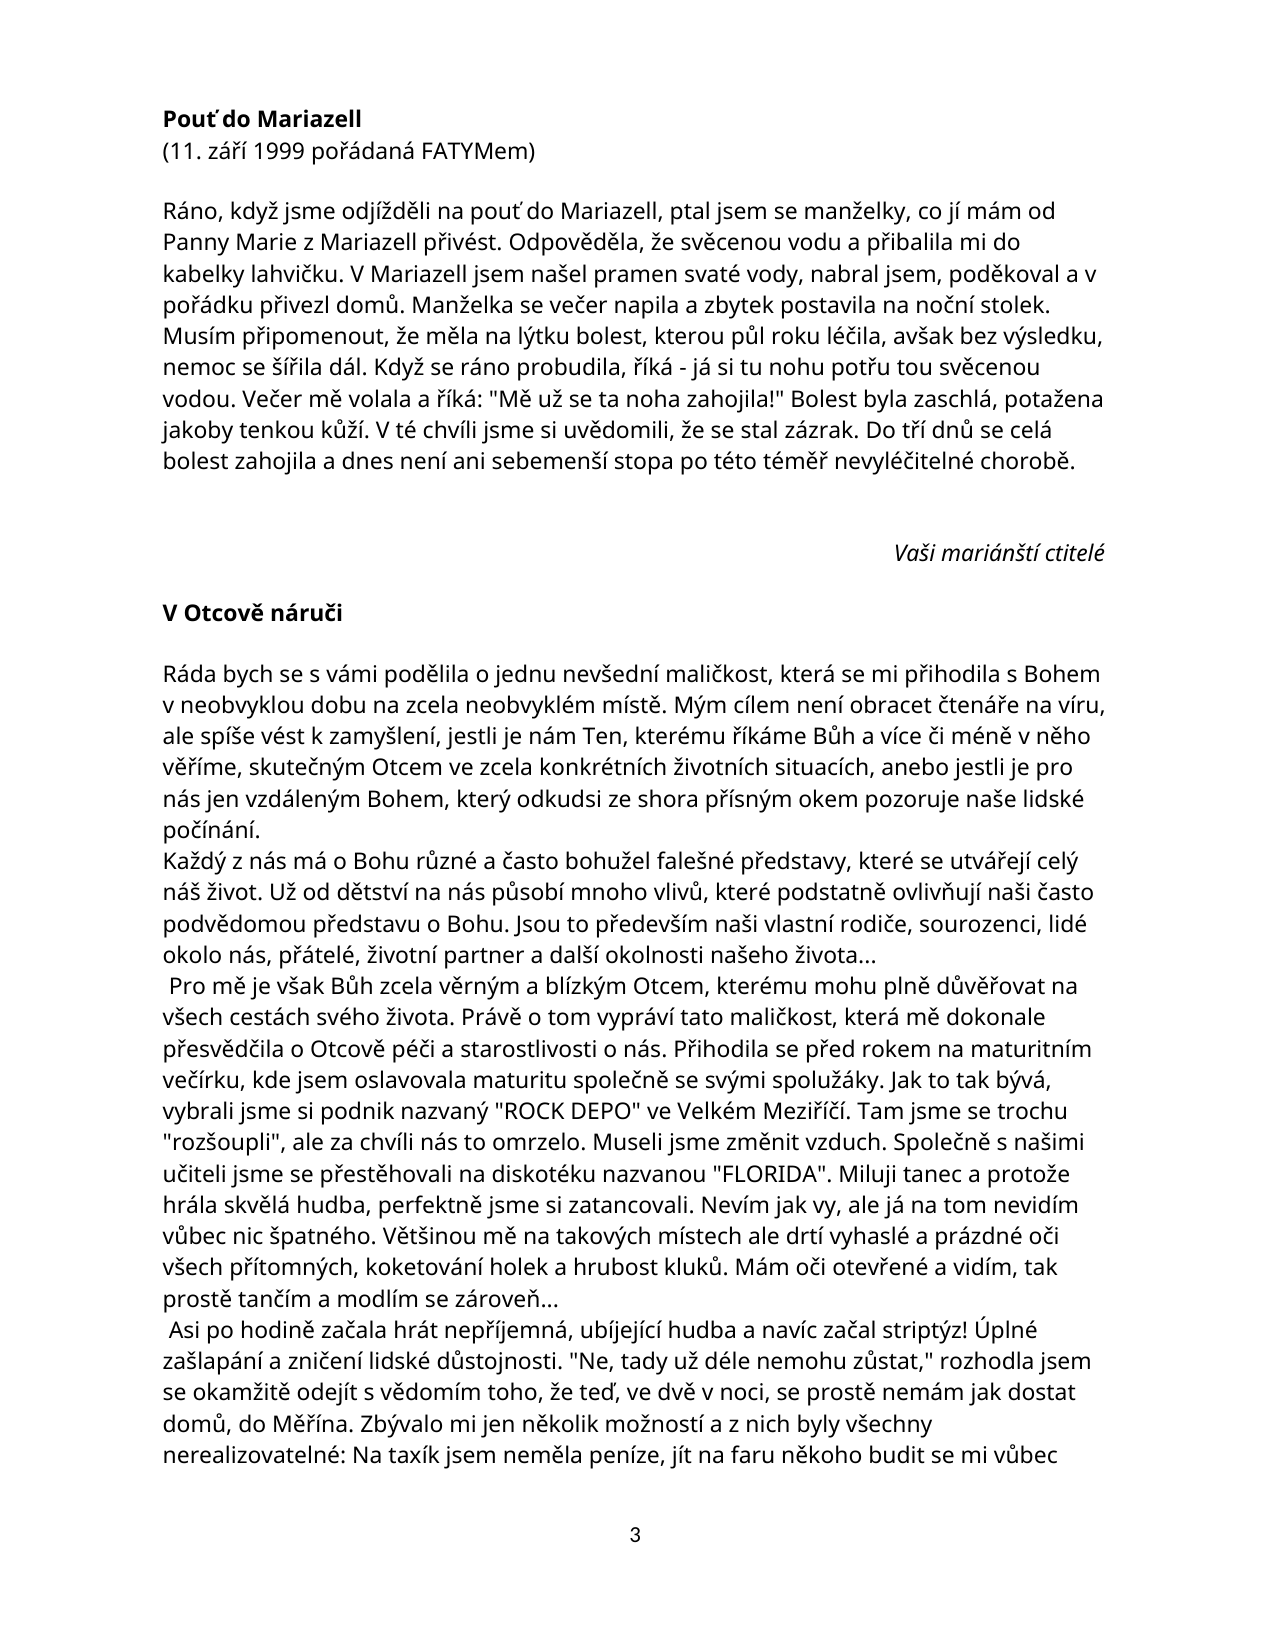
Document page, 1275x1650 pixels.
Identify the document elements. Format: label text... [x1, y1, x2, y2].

text V Otcově náruči [162, 597, 1107, 628]
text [162, 658, 1107, 1470]
text Pouť do Mariazell (11. září 1999 pořádaná FATYMem) [162, 103, 1107, 166]
text Vaši mariánští ctitelé [162, 537, 1107, 568]
text Ráno, když jsme odjížděli na pouť do Mariazell, ptal jsem se manželky, co jí mám od Panny Marie z Mariazell přivést. Odpověděla, že svěcenou vodu a přibalila mi do kabelky lahvičku. V Mariazell jsem našel pramen svaté vody, nabral jsem, poděkoval a v pořádku přivezl domů. Manželka se večer napila a zbytek postavila na noční stolek. Musím připomenout, že měla na lýtku bolest, kterou půl roku léčila, avšak bez výsledku, nemoc se šířila dál. Když se ráno probudila, říká - já si tu nohu potřu tou svěcenou vodou. Večer mě volala a říká: "Mě už se ta noha zahojila!" Bolest byla zaschlá, potažena jakoby tenkou kůží. V té chvíli jsme si uvědomili, že se stal zázrak. Do tří dnů se celá bolest zahojila a dnes není ani sebemenší stopa po této téměř nevyléčitelné chorobě. [162, 195, 1107, 508]
